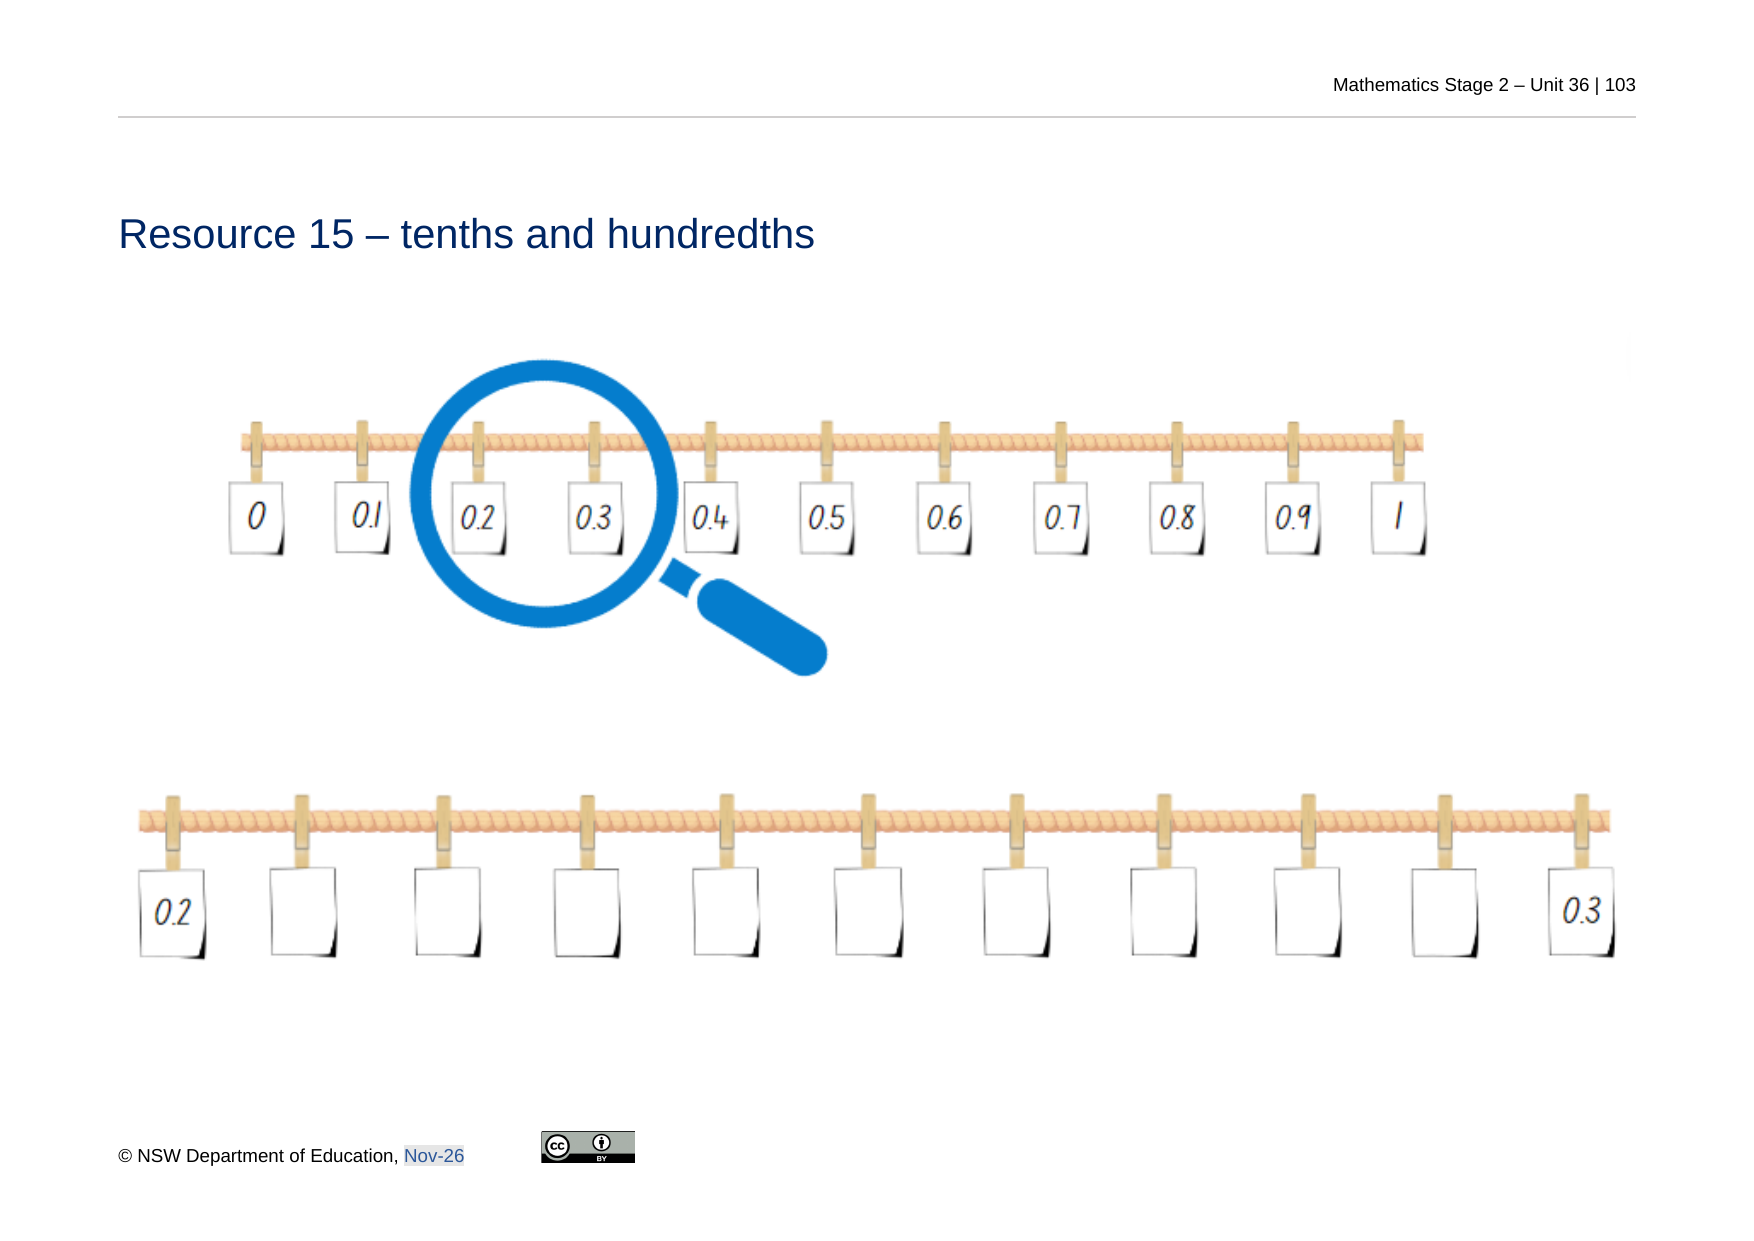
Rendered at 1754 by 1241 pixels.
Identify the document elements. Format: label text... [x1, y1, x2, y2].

subtitle Resource 15 – tenths and hundredths [118, 209, 1636, 257]
picture [118, 318, 1632, 1007]
picture [541, 1131, 635, 1163]
